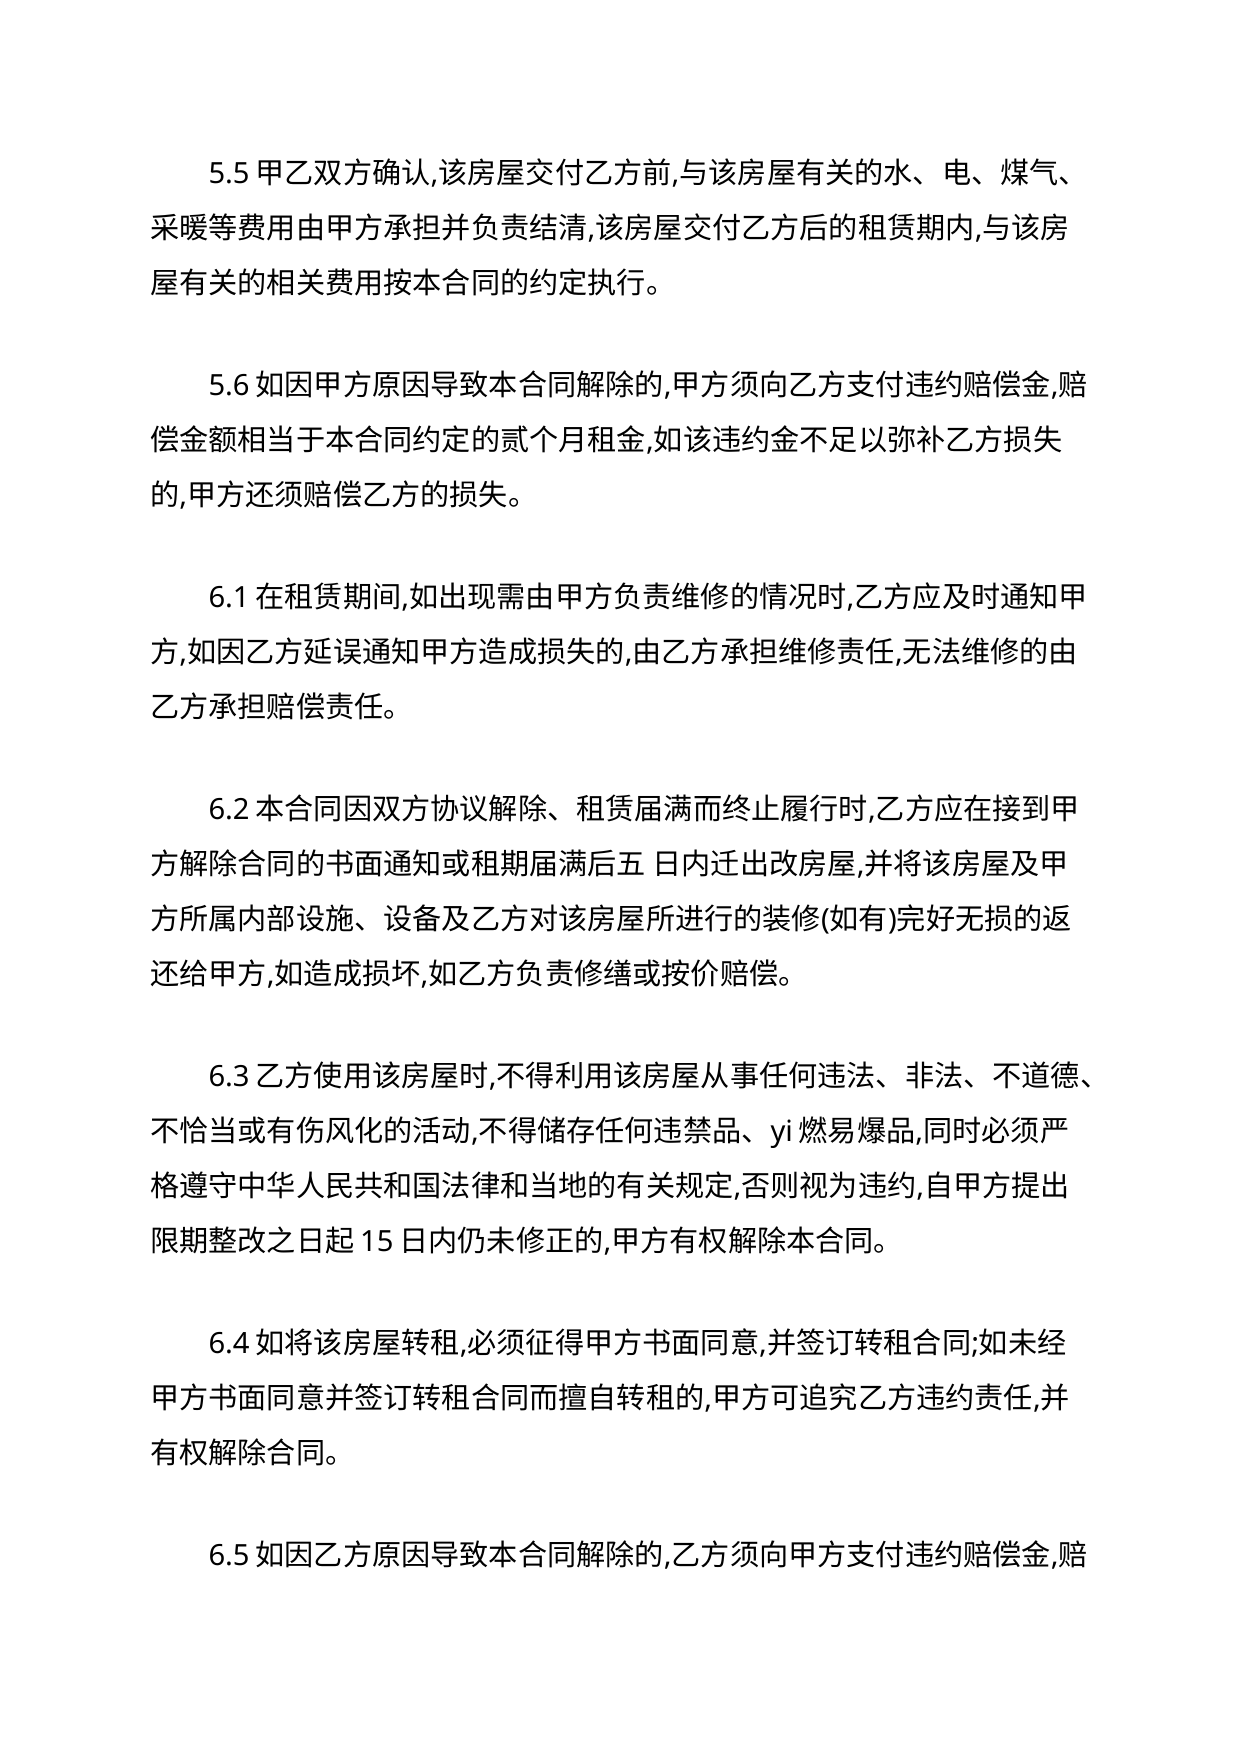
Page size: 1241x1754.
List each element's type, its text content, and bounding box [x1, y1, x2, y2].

text 6.2本合同因双方协议解除、租赁届满而终止履行时,乙方应在接到甲方解除合同的书面通知或租期届满后五 日内迁出改房屋,并将该房屋及甲方所属内部设施、设备及乙方对该房屋所进行的装修(如有)完好无损的返还给甲方,如造成损坏,如乙方负责修缮或按价赔偿。 [150, 786, 1090, 993]
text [150, 1531, 1090, 1574]
text 6.1在租赁期间,如出现需由甲方负责维修的情况时,乙方应及时通知甲方,如因乙方延误通知甲方造成损失的,由乙方承担维修责任,无法维修的由乙方承担赔偿责任。 [150, 574, 1090, 726]
text 5.6如因甲方原因导致本合同解除的,甲方须向乙方支付违约赔偿金,赔偿金额相当于本合同约定的贰个月租金,如该违约金不足以弥补乙方损失的,甲方还须赔偿乙方的损失。 [150, 362, 1090, 514]
text 6.3乙方使用该房屋时,不得利用该房屋从事任何违法、非法、不道德、不恰当或有伤风化的活动,不得储存任何违禁品、yi燃易爆品,同时必须严格遵守中华人民共和国法律和当地的有关规定,否则视为违约,自甲方提出限期整改之日起15日内仍未修正的,甲方有权解除本合同。 [150, 1052, 1090, 1260]
text 6.4如将该房屋转租,必须征得甲方书面同意,并签订转租合同;如未经甲方书面同意并签订转租合同而擅自转租的,甲方可追究乙方违约责任,并有权解除合同。 [150, 1319, 1090, 1472]
text 5.5甲乙双方确认,该房屋交付乙方前,与该房屋有关的水、电、煤气、采暖等费用由甲方承担并负责结清,该房屋交付乙方后的租赁期内,与该房屋有关的相关费用按本合同的约定执行。 [150, 150, 1090, 302]
